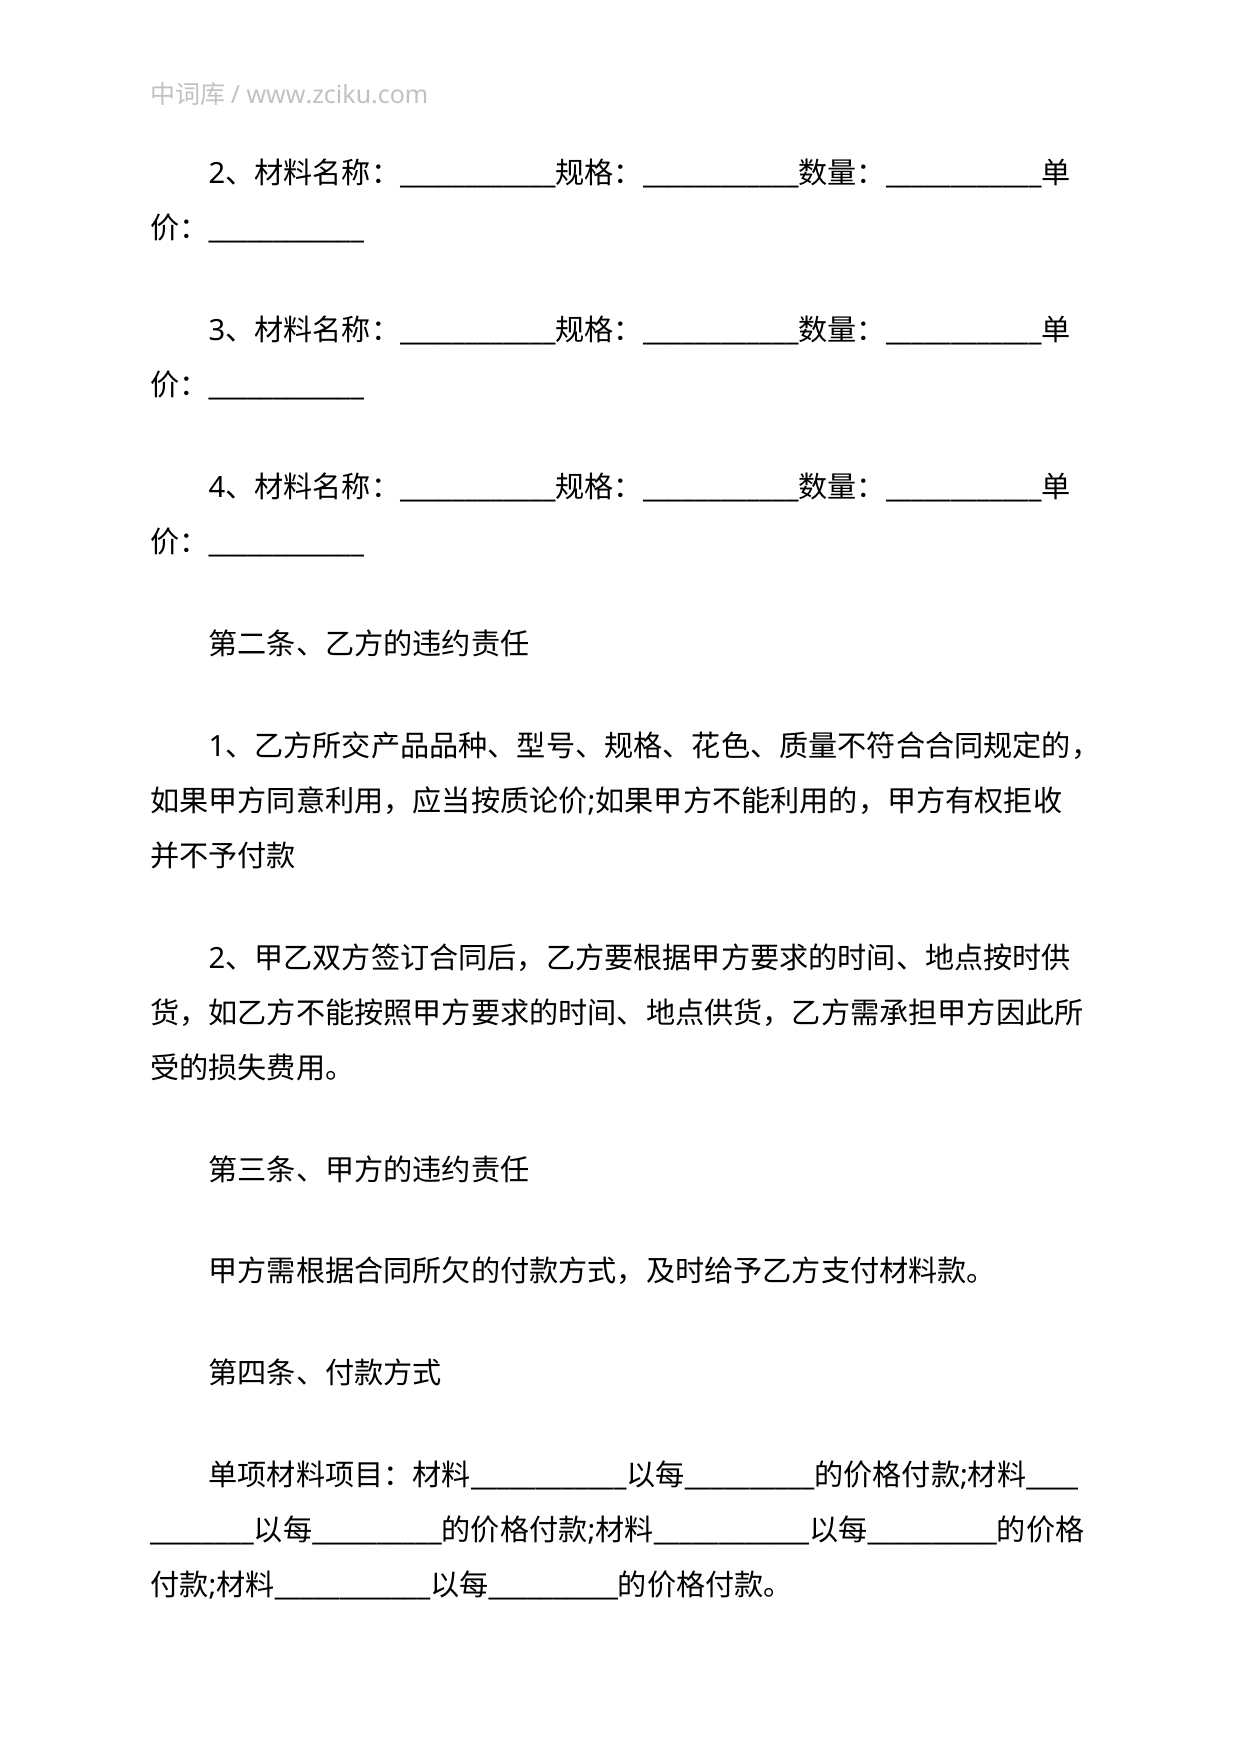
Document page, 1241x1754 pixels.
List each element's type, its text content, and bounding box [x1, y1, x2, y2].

text 4、材料名称：____________规格：____________数量：____________单价：____________ [150, 464, 1090, 561]
text 甲方需根据合同所欠的付款方式，及时给予乙方支付材料款。 [150, 1248, 1090, 1290]
text 第四条、付款方式 [150, 1350, 1090, 1392]
text 第二条、乙方的违约责任 [150, 621, 1090, 663]
text 2、材料名称：____________规格：____________数量：____________单价：____________ [150, 150, 1090, 247]
text 单项材料项目：材料____________以每__________的价格付款;材料____________以每__________的价格付款;材料____________以每__________的价格付款;材料____________以每__________的价格付款。 [150, 1451, 1090, 1604]
text 3、材料名称：____________规格：____________数量：____________单价：____________ [150, 307, 1090, 404]
text 第三条、甲方的违约责任 [150, 1146, 1090, 1188]
text 2、甲乙双方签订合同后，乙方要根据甲方要求的时间、地点按时供货，如乙方不能按照甲方要求的时间、地点供货，乙方需承担甲方因此所受的损失费用。 [150, 934, 1090, 1087]
text 1、乙方所交产品品种、型号、规格、花色、质量不符合合同规定的，如果甲方同意利用，应当按质论价;如果甲方不能利用的，甲方有权拒收并不予付款 [150, 723, 1090, 875]
